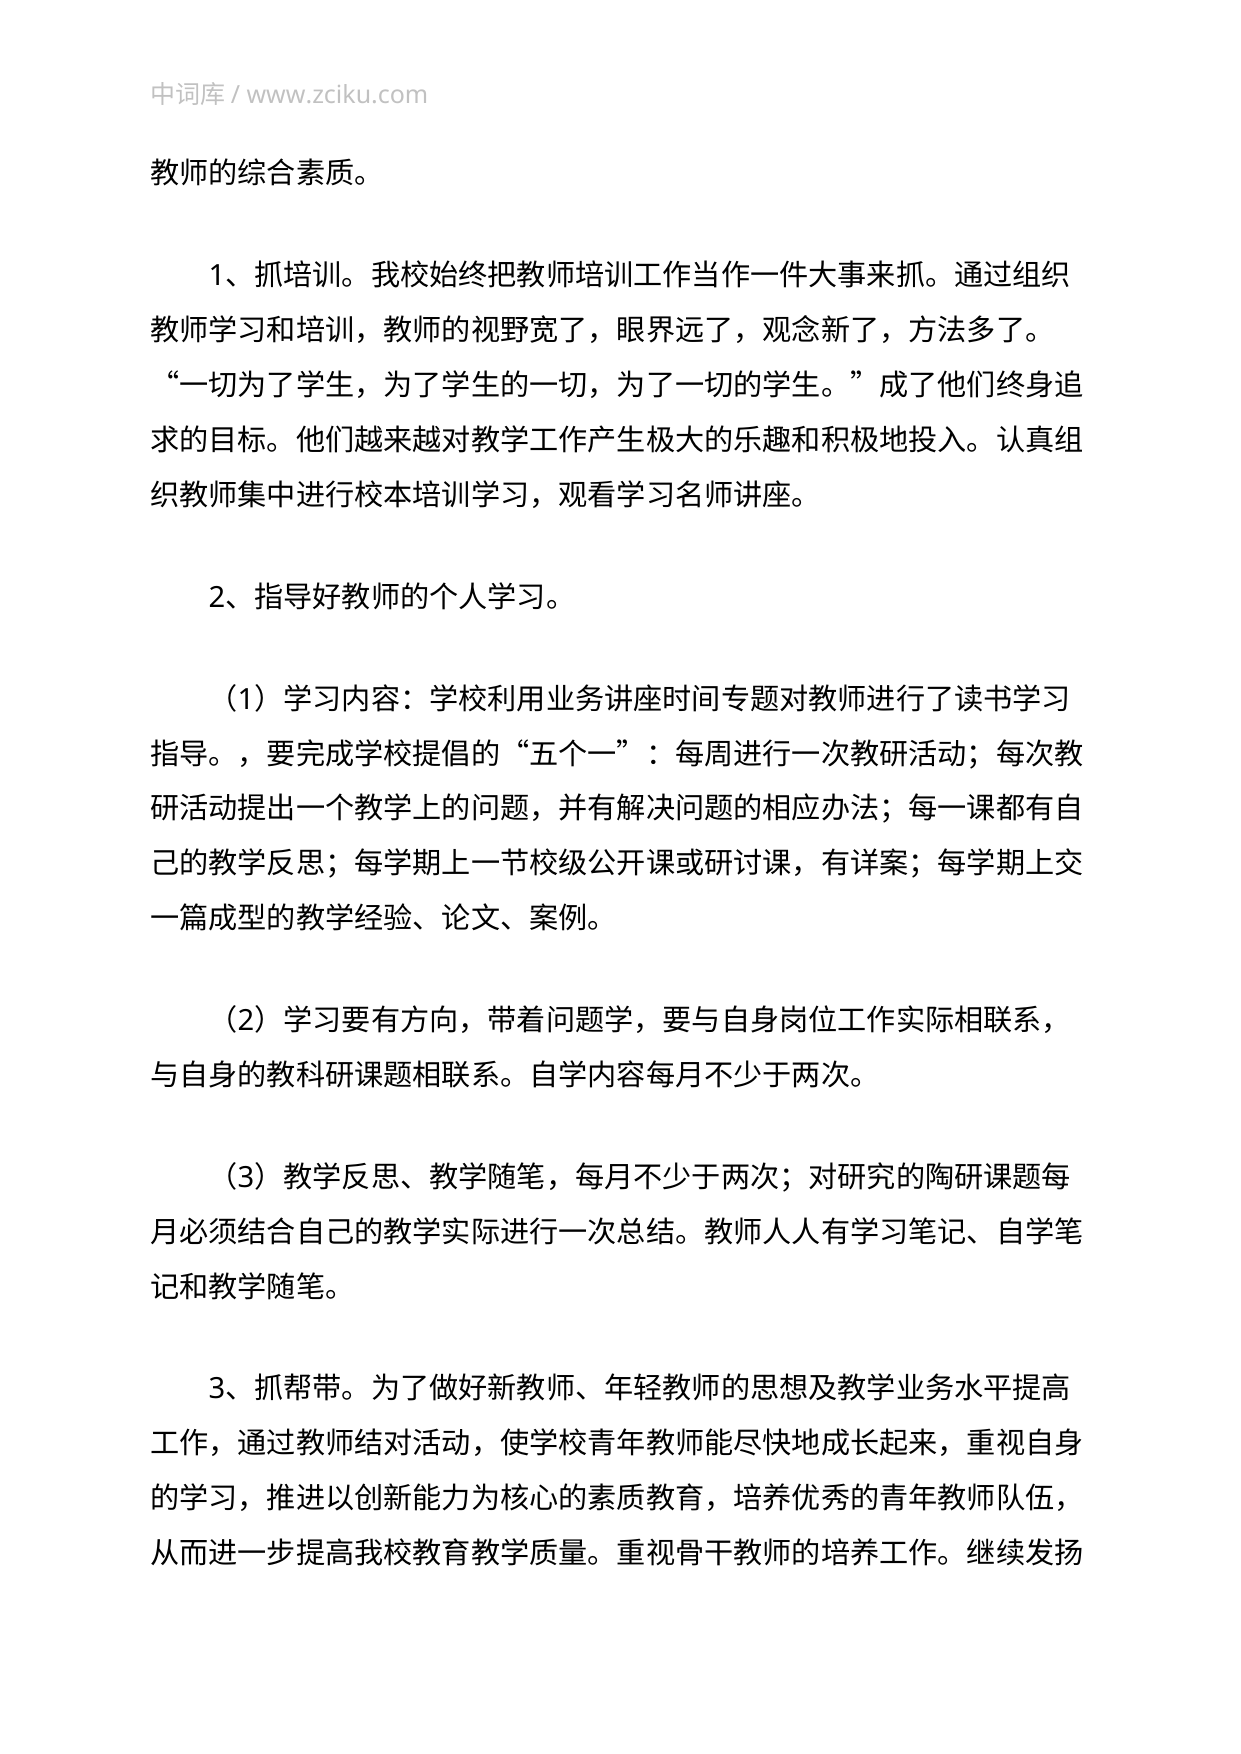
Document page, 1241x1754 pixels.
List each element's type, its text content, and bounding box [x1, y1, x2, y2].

text 1、抓培训。我校始终把教师培训工作当作一件大事来抓。通过组织教师学习和培训，教师的视野宽了，眼界远了，观念新了，方法多了。“一切为了学生，为了学生的一切，为了一切的学生。”成了他们终身追求的目标。他们越来越对教学工作产生极大的乐趣和积极地投入。认真组织教师集中进行校本培训学习，观看学习名师讲座。 [150, 252, 1090, 514]
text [150, 150, 1090, 192]
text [150, 1365, 1090, 1572]
text 2、指导好教师的个人学习。 [150, 573, 1090, 616]
text （3）教学反思、教学随笔，每月不少于两次；对研究的陶研课题每月必须结合自己的教学实际进行一次总结。教师人人有学习笔记、自学笔记和教学随笔。 [150, 1153, 1090, 1306]
text （2）学习要有方向，带着问题学，要与自身岗位工作实际相联系，与自身的教科研课题相联系。自学内容每月不少于两次。 [150, 997, 1090, 1094]
text （1）学习内容：学校利用业务讲座时间专题对教师进行了读书学习指导。，要完成学校提倡的“五个一”：每周进行一次教研活动；每次教研活动提出一个教学上的问题，并有解决问题的相应办法；每一课都有自己的教学反思；每学期上一节校级公开课或研讨课，有详案；每学期上交一篇成型的教学经验、论文、案例。 [150, 675, 1090, 937]
